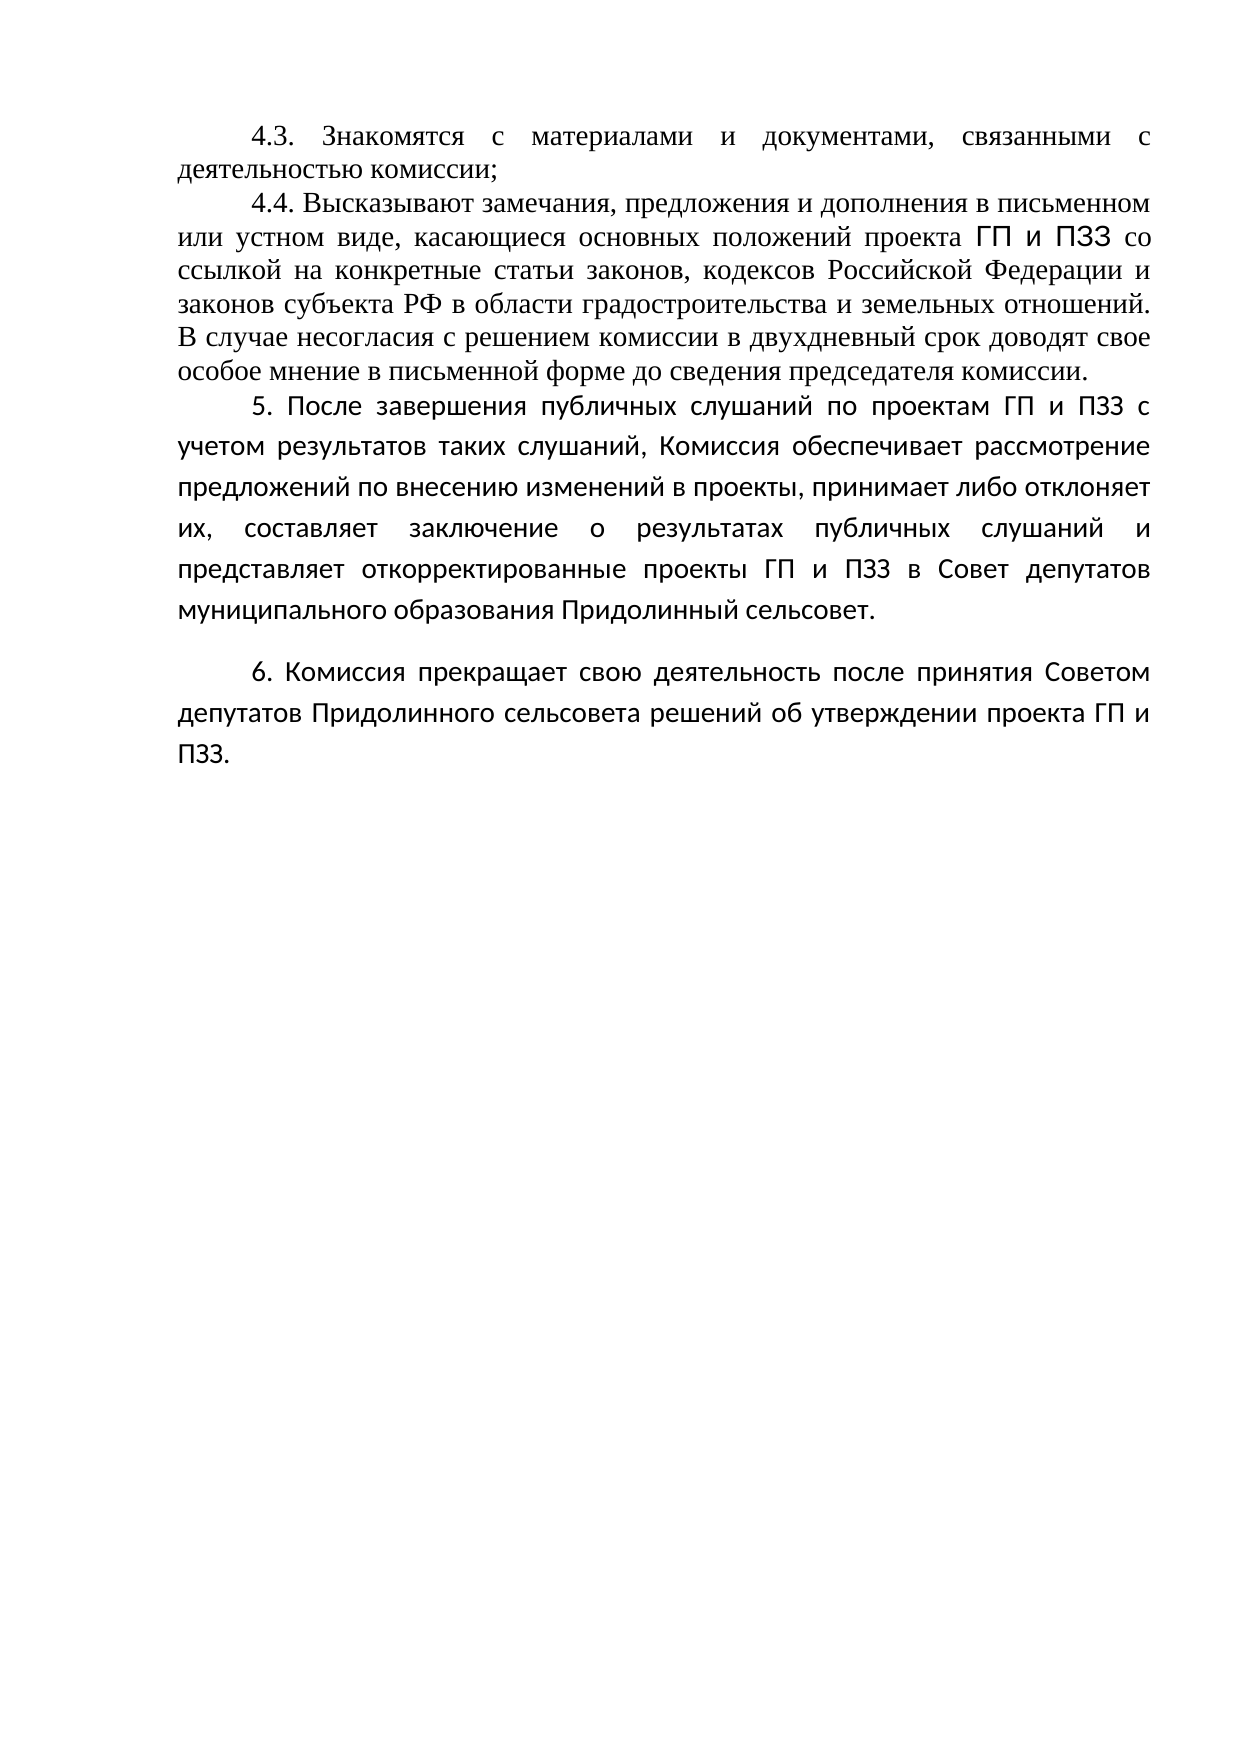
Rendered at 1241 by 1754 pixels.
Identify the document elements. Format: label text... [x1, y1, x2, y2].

text 4.3. Знакомятся с материалами и документами, связанными с деятельностью комиссии; [177, 118, 1152, 185]
text 5. После завершения публичных слушаний по проектам ГП и ПЗЗ с учетом результатов таких слушаний, Комиссия обеспечивает рассмотрение предложений по внесению изменений в проекты, принимает либо отклоняет их, составляет заключение о результатах публичных слушаний и представляет откорректированные проекты ГП и ПЗЗ в Совет депутатов муниципального образования Придолинный сельсовет. [177, 387, 1152, 627]
text 4.4. Высказывают замечания, предложения и дополнения в письменном или устном виде, касающиеся основных положений проекта ГП и ПЗЗ со ссылкой на конкретные статьи законов, кодексов Российской Федерации и законов субъекта РФ в области градостроительства и земельных отношений. В случае несогласия с решением комиссии в двухдневный срок доводят свое особое мнение в письменной форме до сведения председателя комиссии. [177, 185, 1152, 387]
text 6. Комиссия прекращает свою деятельность после принятия Советом депутатов Придолинного сельсовета решений об утверждении проекта ГП и ПЗЗ. [177, 653, 1152, 771]
